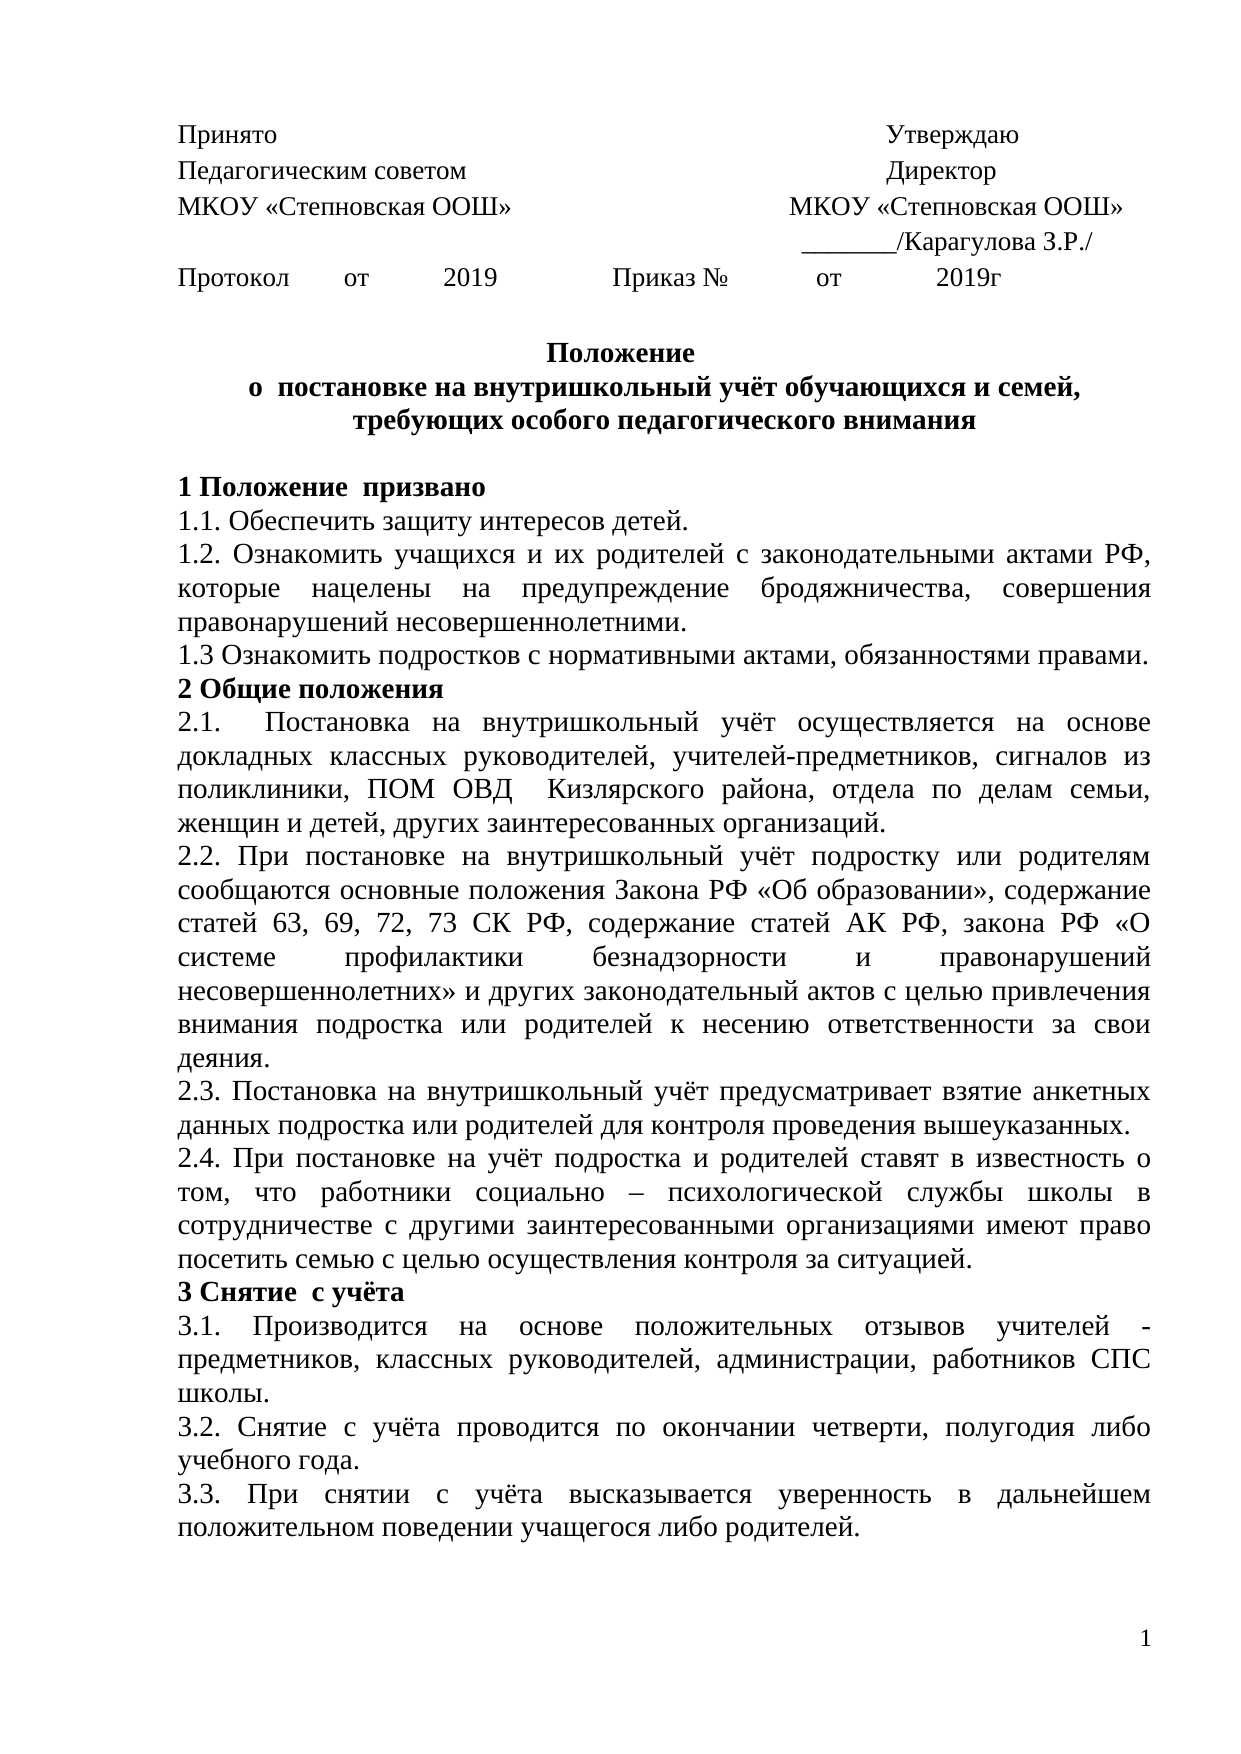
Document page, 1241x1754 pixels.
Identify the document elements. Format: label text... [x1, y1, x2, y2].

text 3.1. Производится на основе положительных отзывов учителей -предметников, классных руководителей, администрации, работников СПС школы. [177, 1308, 1152, 1409]
text Педагогическим советом Директор МКОУ «Степновская ООШ» МКОУ «Степновская ООШ» [177, 154, 1152, 221]
text 2.3. Постановка на внутришкольный учёт предусматривает взятие анкетных данных подростка или родителей для контроля проведения вышеуказанных. [177, 1073, 1152, 1140]
text _______/Карагулова З.Р./ [177, 225, 1152, 256]
text 1.3 Ознакомить подростков с нормативными актами, обязанностями правами. [177, 637, 1152, 671]
text 2.2. При постановке на внутришкольный учёт подростку или родителям сообщаются основные положения Закона РФ «Об образовании», содержание статей 63, 69, 72, 73 СК РФ, содержание статей АК РФ, закона РФ «О системе профилактики безнадзорности и правонарушений несовершеннолетних» и других законодательный актов с целью привлечения внимания подростка или родителей к несению ответственности за свои деяния. [177, 838, 1152, 1073]
text о постановке на внутришкольный учёт обучающихся и семей, требующих особого педагогического внимания [177, 369, 1152, 436]
text 1 Положение призвано [177, 469, 1152, 503]
text 3.3. При снятии с учёта высказывается уверенность в дальнейшем положительном поведении учащегося либо родителей. [177, 1476, 1152, 1543]
text 1.2. Ознакомить учащихся и их родителей с законодательными актами РФ, которые нацелены на предупреждение бродяжничества, совершения правонарушений несовершеннолетними. [177, 537, 1152, 637]
text Протокол от 2019 Приказ № от 2019г [177, 261, 1152, 292]
text Положение [472, 335, 1152, 369]
text 2.1. Постановка на внутришкольный учёт осуществляется на основе докладных классных руководителей, учителей-предметников, сигналов из поликлиники, ПОМ ОВД Кизлярского района, отдела по делам семьи, женщин и детей, других заинтересованных организаций. [177, 704, 1152, 838]
text 2 Общие положения [177, 671, 1152, 704]
text 3 Снятие с учёта [177, 1274, 1152, 1308]
text Принято Утверждаю [177, 118, 1152, 149]
text 2.4. При постановке на учёт подростка и родителей ставят в известность о том, что работники социально – психологической службы школы в сотрудничестве с другими заинтересованными организациями имеют право посетить семью с целью осуществления контроля за ситуацией. [177, 1140, 1152, 1274]
text 1.1. Обеспечить защиту интересов детей. [177, 503, 1152, 537]
text 3.2. Снятие с учёта проводится по окончании четверти, полугодия либо учебного года. [177, 1409, 1152, 1476]
